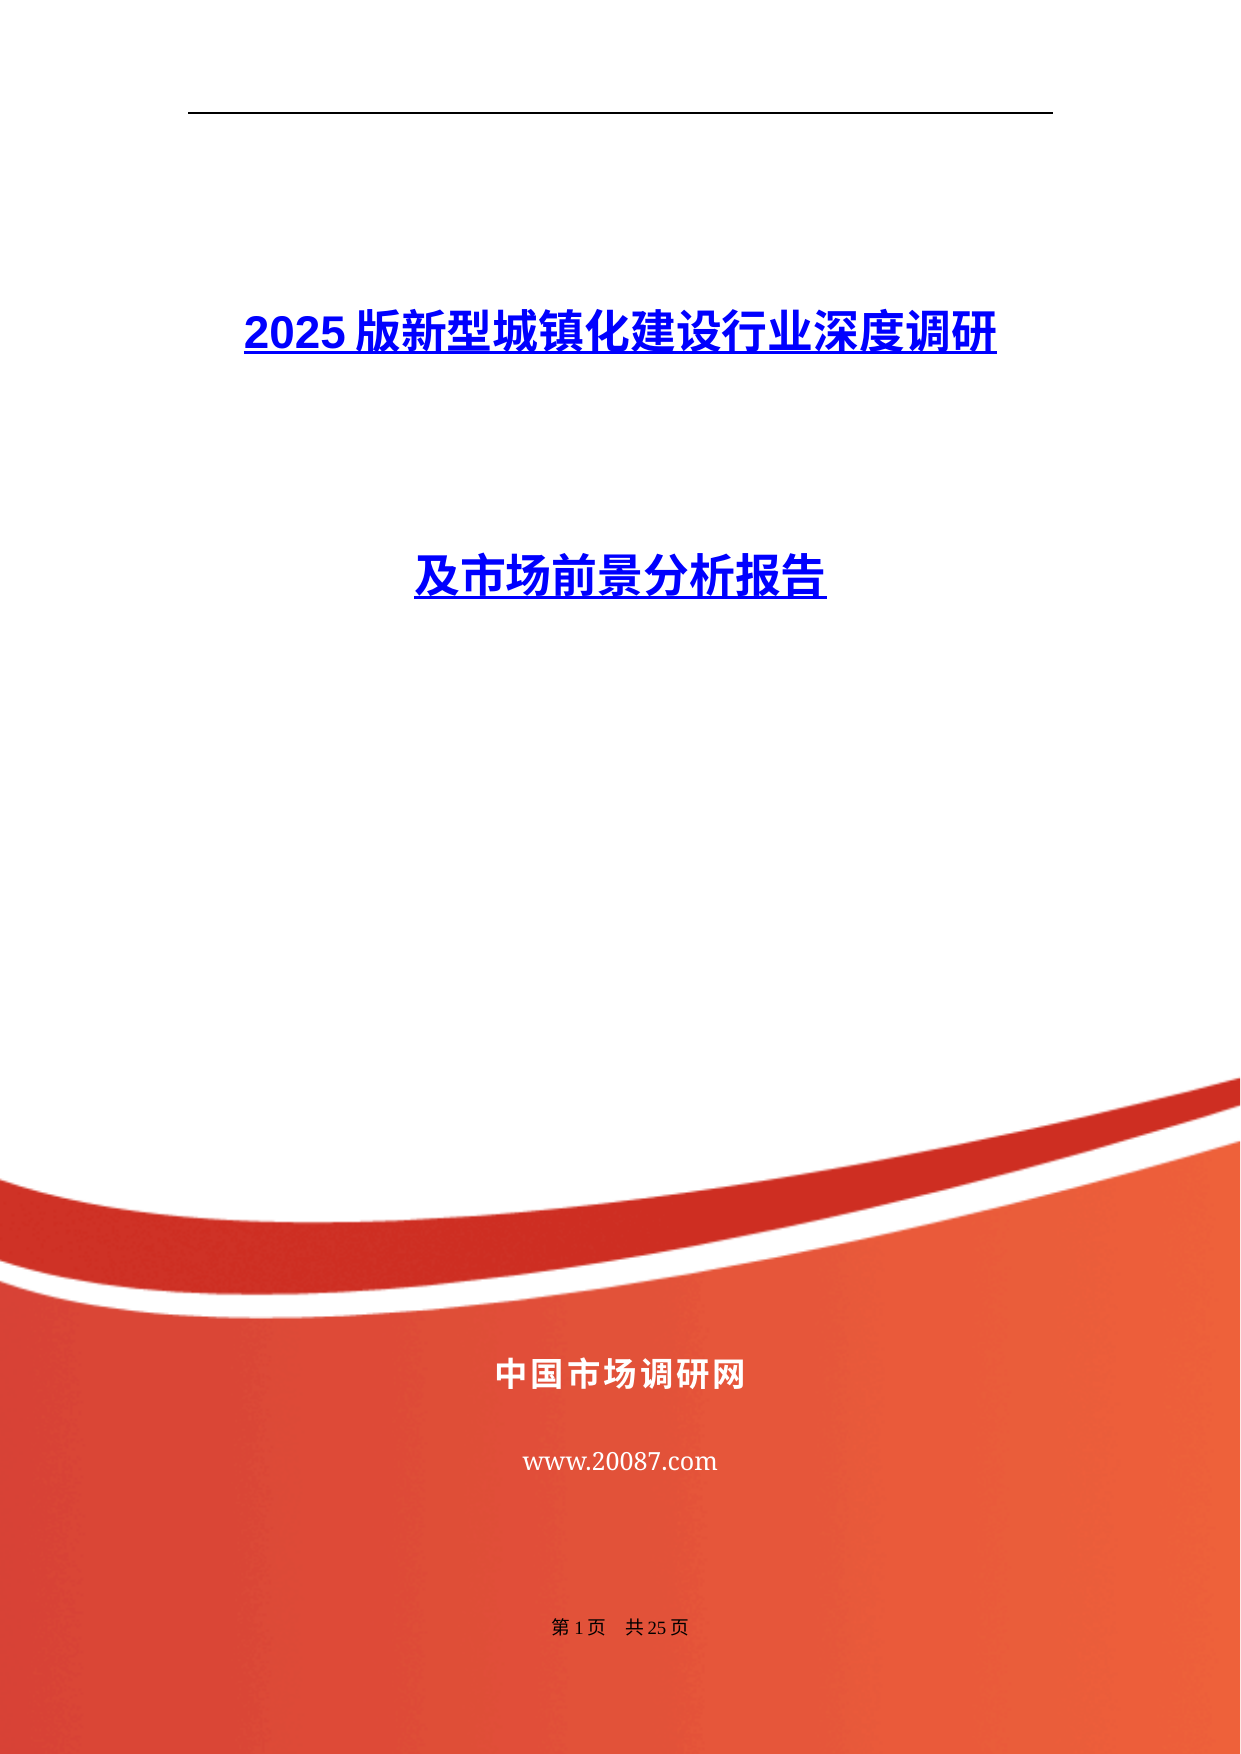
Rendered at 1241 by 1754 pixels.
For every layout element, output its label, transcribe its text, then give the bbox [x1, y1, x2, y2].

text www.20087.com [187, 1428, 1053, 1493]
picture [0, 1006, 1241, 1754]
subtitle 中国市场调研网 [187, 1339, 1053, 1404]
table_header 2025版新型城镇化建设行业深度调研及市场前景分析报告 [188, 207, 1053, 773]
